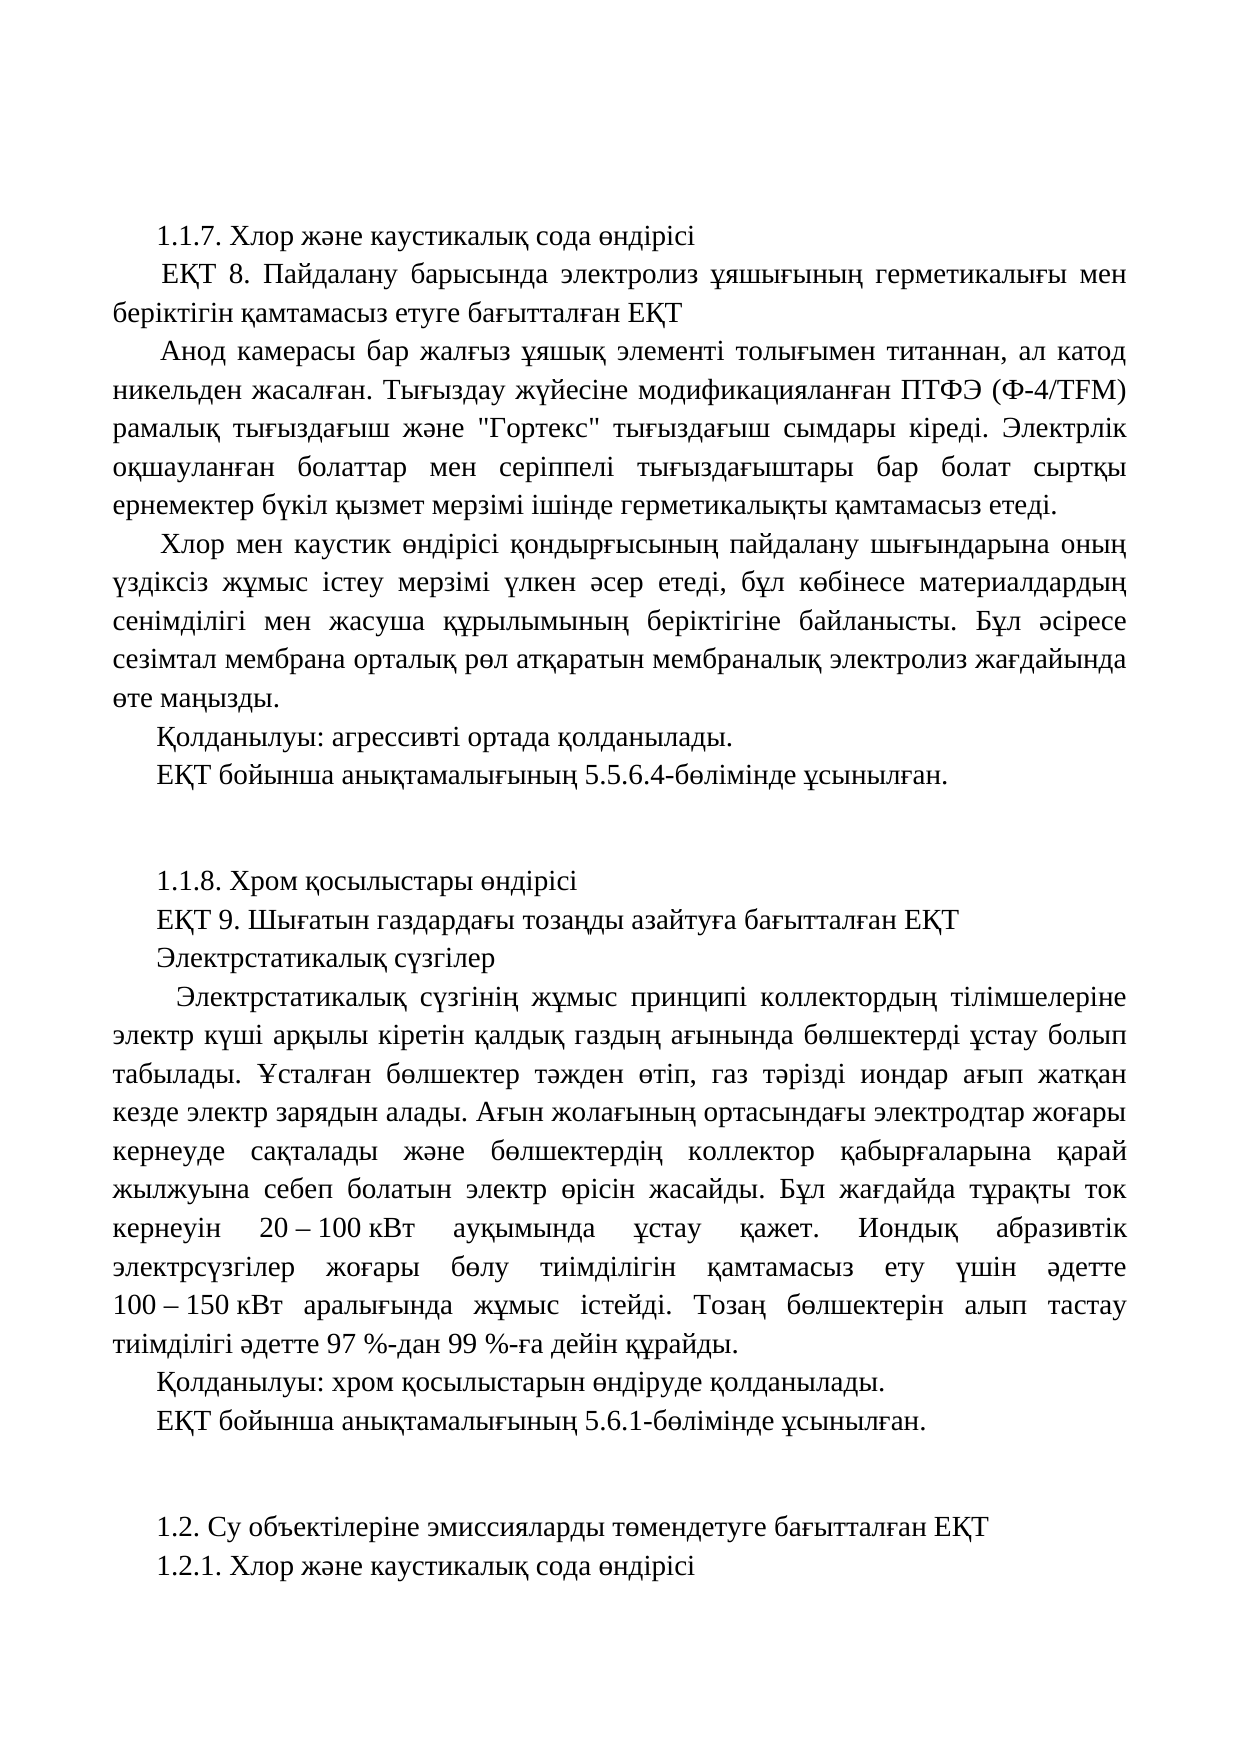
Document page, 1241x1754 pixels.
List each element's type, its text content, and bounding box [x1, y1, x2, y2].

text ЕҚТ бойынша анықтамалығының 5.5.6.4-бөлімінде ұсынылған. [112, 757, 1128, 791]
text ЕҚТ бойынша анықтамалығының 5.6.1-бөлімінде ұсынылған. [112, 1403, 1128, 1436]
text 1.2. Су объектілеріне эмиссияларды төмендетуге бағытталған ЕҚТ [112, 1509, 1128, 1543]
text Қолданылуы: агрессивті ортада қолданылады. [112, 719, 1128, 752]
text 1.1.7. Хлор және каустикалық сода өндірісі [112, 218, 1128, 251]
text Электрстатикалық сүзгінің жұмыс принципі коллектордың тілімшелеріне электр күші арқылы кіретін қалдық газдың ағынында бөлшектерді ұстау болып табылады. Ұсталған бөлшектер тәжден өтіп, газ тәрізді иондар ағып жатқан кезде электр зарядын алады. Ағын жолағының ортасындағы электродтар жоғары кернеуде сақталады және бөлшектердің коллектор қабырғаларына қарай жылжуына себеп болатын электр өрісін жасайды. Бұл жағдайда тұрақты ток кернеуін 20 – 100 кВт ауқымында ұстау қажет. Иондық абразивтік электрсүзгілер жоғары бөлу тиімділігін қамтамасыз ету үшін әдетте 100 – 150 кВт аралығында жұмыс істейді. Тозаң бөлшектерін алып тастау тиімділігі әдетте 97 %-дан 99 %-ға дейін құрайды. [112, 979, 1128, 1359]
text ЕҚТ 8. Пайдалану барысында электролиз ұяшығының герметикалығы мен беріктігін қамтамасыз етуге бағытталған ЕҚТ [112, 256, 1128, 328]
text 1.1.8. Хром қосылыстары өндірісі [112, 863, 1128, 897]
text Электрстатикалық сүзгілер [112, 940, 1128, 974]
text Қолданылуы: хром қосылыстарын өндіруде қолданылады. [112, 1364, 1128, 1398]
text Анод камерасы бар жалғыз ұяшық элементі толығымен титаннан, ал катод никельден жасалған. Тығыздау жүйесіне модификацияланған ПТФЭ (Ф-4/TFM) рамалық тығыздағыш және "Гортекс" тығыздағыш сымдары кіреді. Электрлік оқшауланған болаттар мен серіппелі тығыздағыштары бар болат сыртқы ернемектер бүкіл қызмет мерзімі ішінде герметикалықты қамтамасыз етеді. [112, 333, 1128, 521]
text 1.2.1. Хлор және каустикалық сода өндірісі [112, 1548, 1128, 1581]
text Хлор мен каустик өндірісі қондырғысының пайдалану шығындарына оның үздіксіз жұмыс істеу мерзімі үлкен әсер етеді, бұл көбінесе материалдардың сенімділігі мен жасуша құрылымының беріктігіне байланысты. Бұл әсіресе сезімтал мембрана орталық рөл атқаратын мембраналық электролиз жағдайында өте маңызды. [112, 526, 1128, 714]
text ЕҚТ 9. Шығатын газдардағы тозаңды азайтуға бағытталған ЕҚТ [112, 902, 1128, 935]
